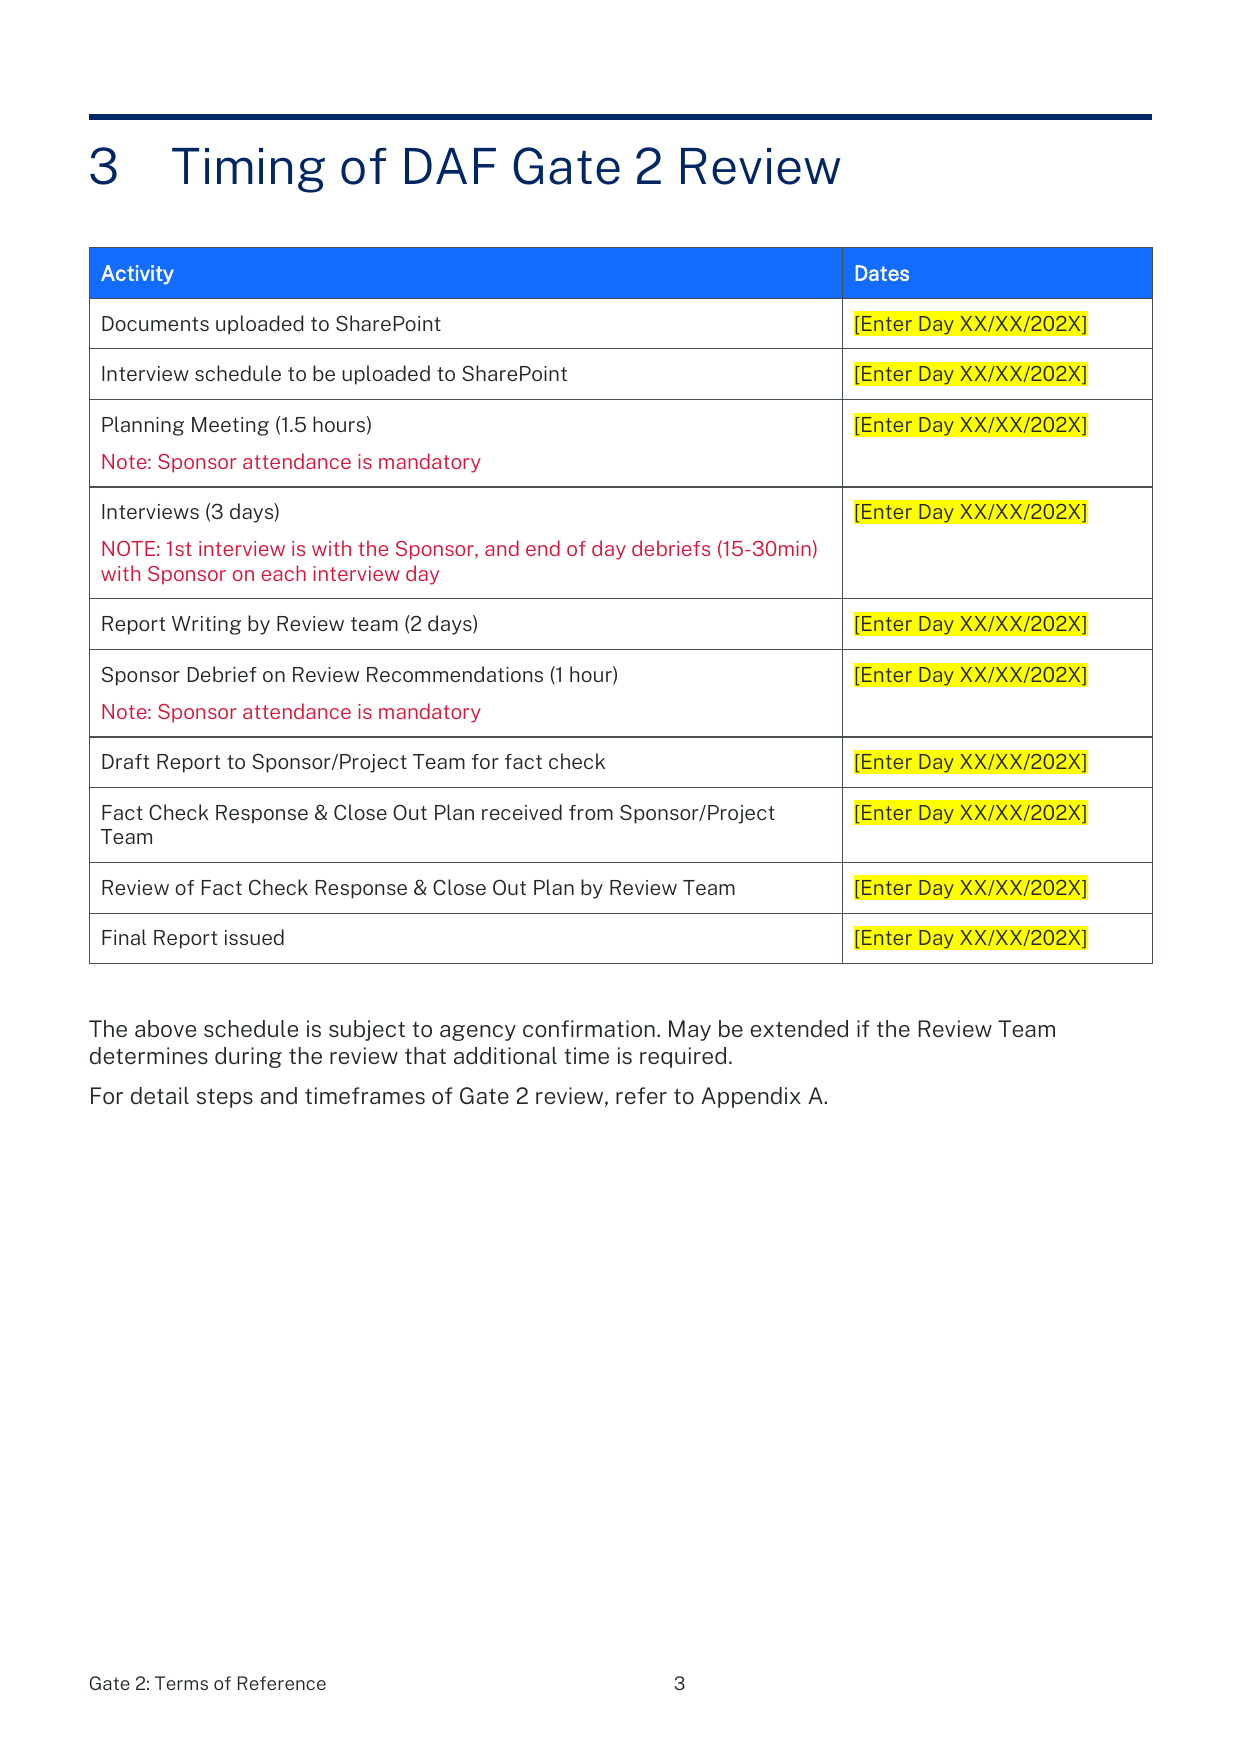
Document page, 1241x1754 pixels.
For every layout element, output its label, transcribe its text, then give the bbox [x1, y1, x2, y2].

table_cell Documents uploaded to SharePoint [90, 299, 842, 348]
table_cell [Enter Day XX/XX/202X] [843, 599, 1152, 649]
table_cell [Enter Day XX/XX/202X] [843, 400, 1152, 486]
text The above schedule is subject to agency confirmation. May be extended if the Review Team determines during the review that additional time is required. [89, 1016, 1152, 1070]
table_cell [Enter Day XX/XX/202X] [843, 788, 1152, 862]
table_cell [Enter Day XX/XX/202X] [843, 863, 1152, 912]
table_cell [Enter Day XX/XX/202X] [843, 738, 1152, 787]
text For detail steps and timeframes of Gate 2 review, refer to Appendix A. [89, 1082, 1152, 1109]
table_cell Interview schedule to be uploaded to SharePoint [90, 349, 842, 399]
table_cell Fact Check Response & Close Out Plan received from Sponsor/Project Team [90, 788, 842, 862]
table_cell [Enter Day XX/XX/202X] [843, 488, 1152, 598]
table_cell Interviews (3 days) NOTE: 1st interview is with the Sponsor, and end of day debriefs (15-30min) with Sponsor on each interview day [90, 488, 842, 598]
table_cell [Enter Day XX/XX/202X] [843, 349, 1152, 399]
table_cell [Enter Day XX/XX/202X] [843, 914, 1152, 963]
table_cell Final Report issued [90, 914, 842, 963]
table_cell [Enter Day XX/XX/202X] [843, 299, 1152, 348]
subtitle Timing of DAF Gate 2 Review [89, 120, 1152, 195]
table_header Dates [843, 248, 1152, 298]
table_cell Draft Report to Sponsor/Project Team for fact check [90, 738, 842, 787]
table_cell Planning Meeting (1.5 hours) Note: Sponsor attendance is mandatory [90, 400, 842, 486]
table_header Activity [90, 248, 842, 298]
table_cell Report Writing by Review team (2 days) [90, 599, 842, 649]
table_cell Review of Fact Check Response & Close Out Plan by Review Team [90, 863, 842, 912]
table_cell [Enter Day XX/XX/202X] [843, 650, 1152, 736]
table_cell Sponsor Debrief on Review Recommendations (1 hour) Note: Sponsor attendance is mandatory [90, 650, 842, 736]
